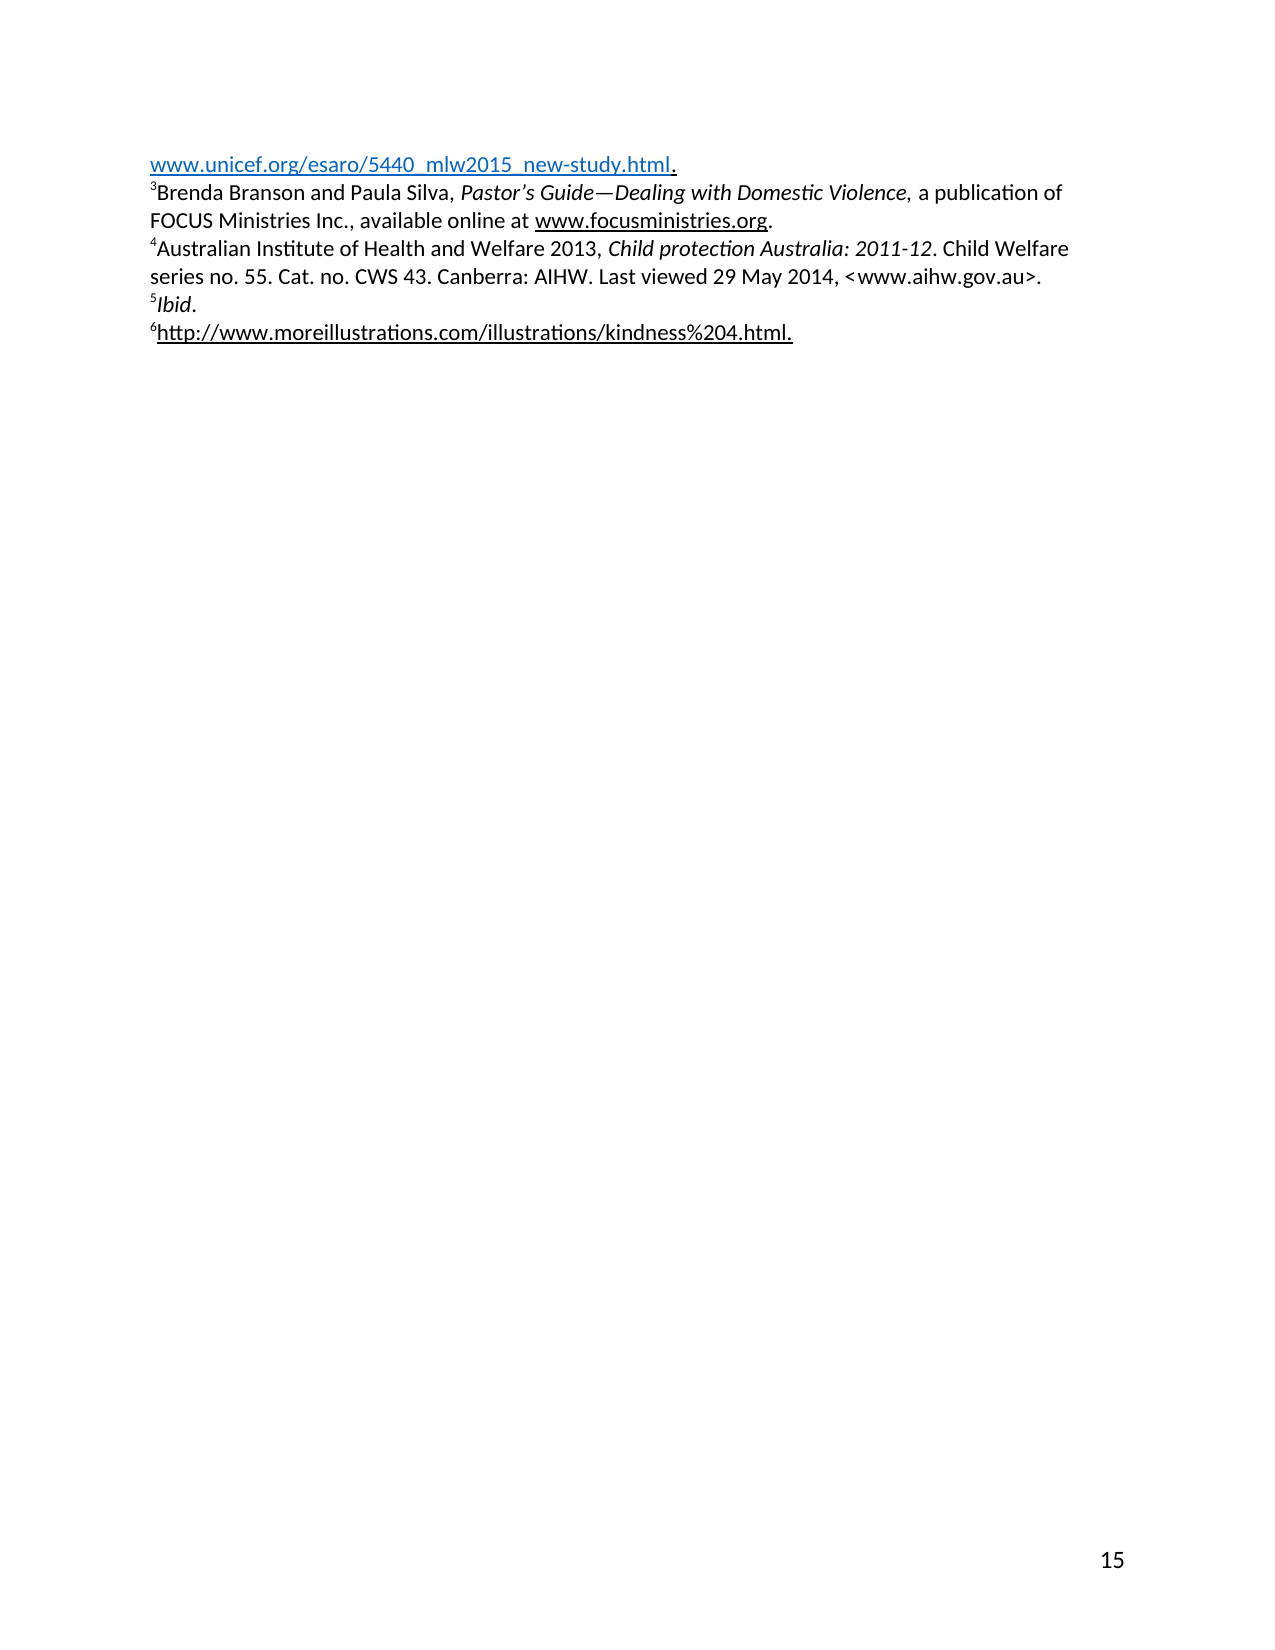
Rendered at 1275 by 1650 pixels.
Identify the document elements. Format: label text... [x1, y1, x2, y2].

text 5Ibid. [150, 290, 1125, 318]
text 3Brenda Branson and Paula Silva, Pastor’s Guide—Dealing with Domestic Violence, a publication of FOCUS Ministries Inc., available online at www.focusministries.org. [150, 178, 1125, 234]
text 4Australian Institute of Health and Welfare 2013, Child protection Australia: 2011-12. Child Welfare series no. 55. Cat. no. CWS 43. Canberra: AIHW. Last viewed 29 May 2014, <www.aihw.gov.au>. [150, 234, 1125, 290]
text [150, 150, 1125, 178]
text 6http://www.moreillustrations.com/illustrations/kindness%204.html. [150, 318, 1125, 346]
